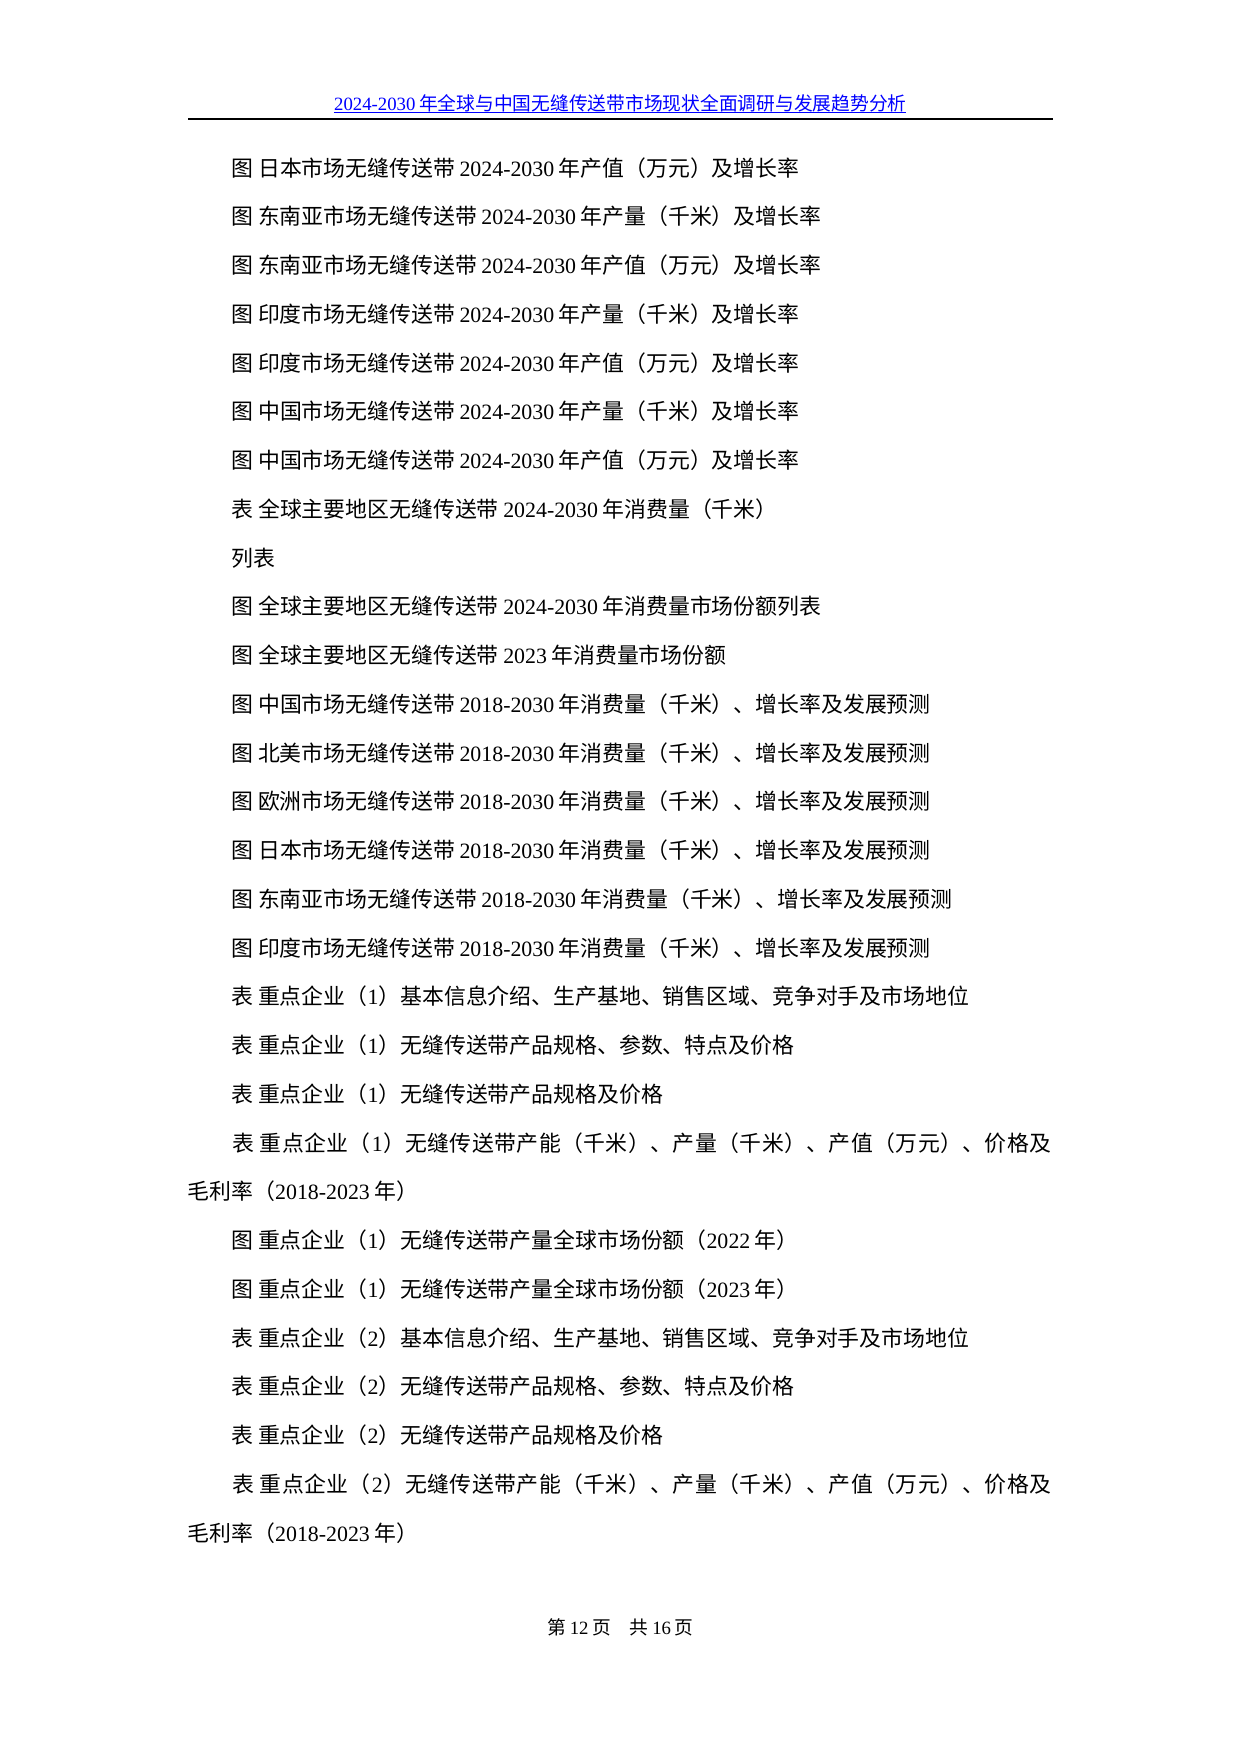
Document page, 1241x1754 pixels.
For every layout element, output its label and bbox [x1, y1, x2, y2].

text [187, 150, 1053, 1548]
